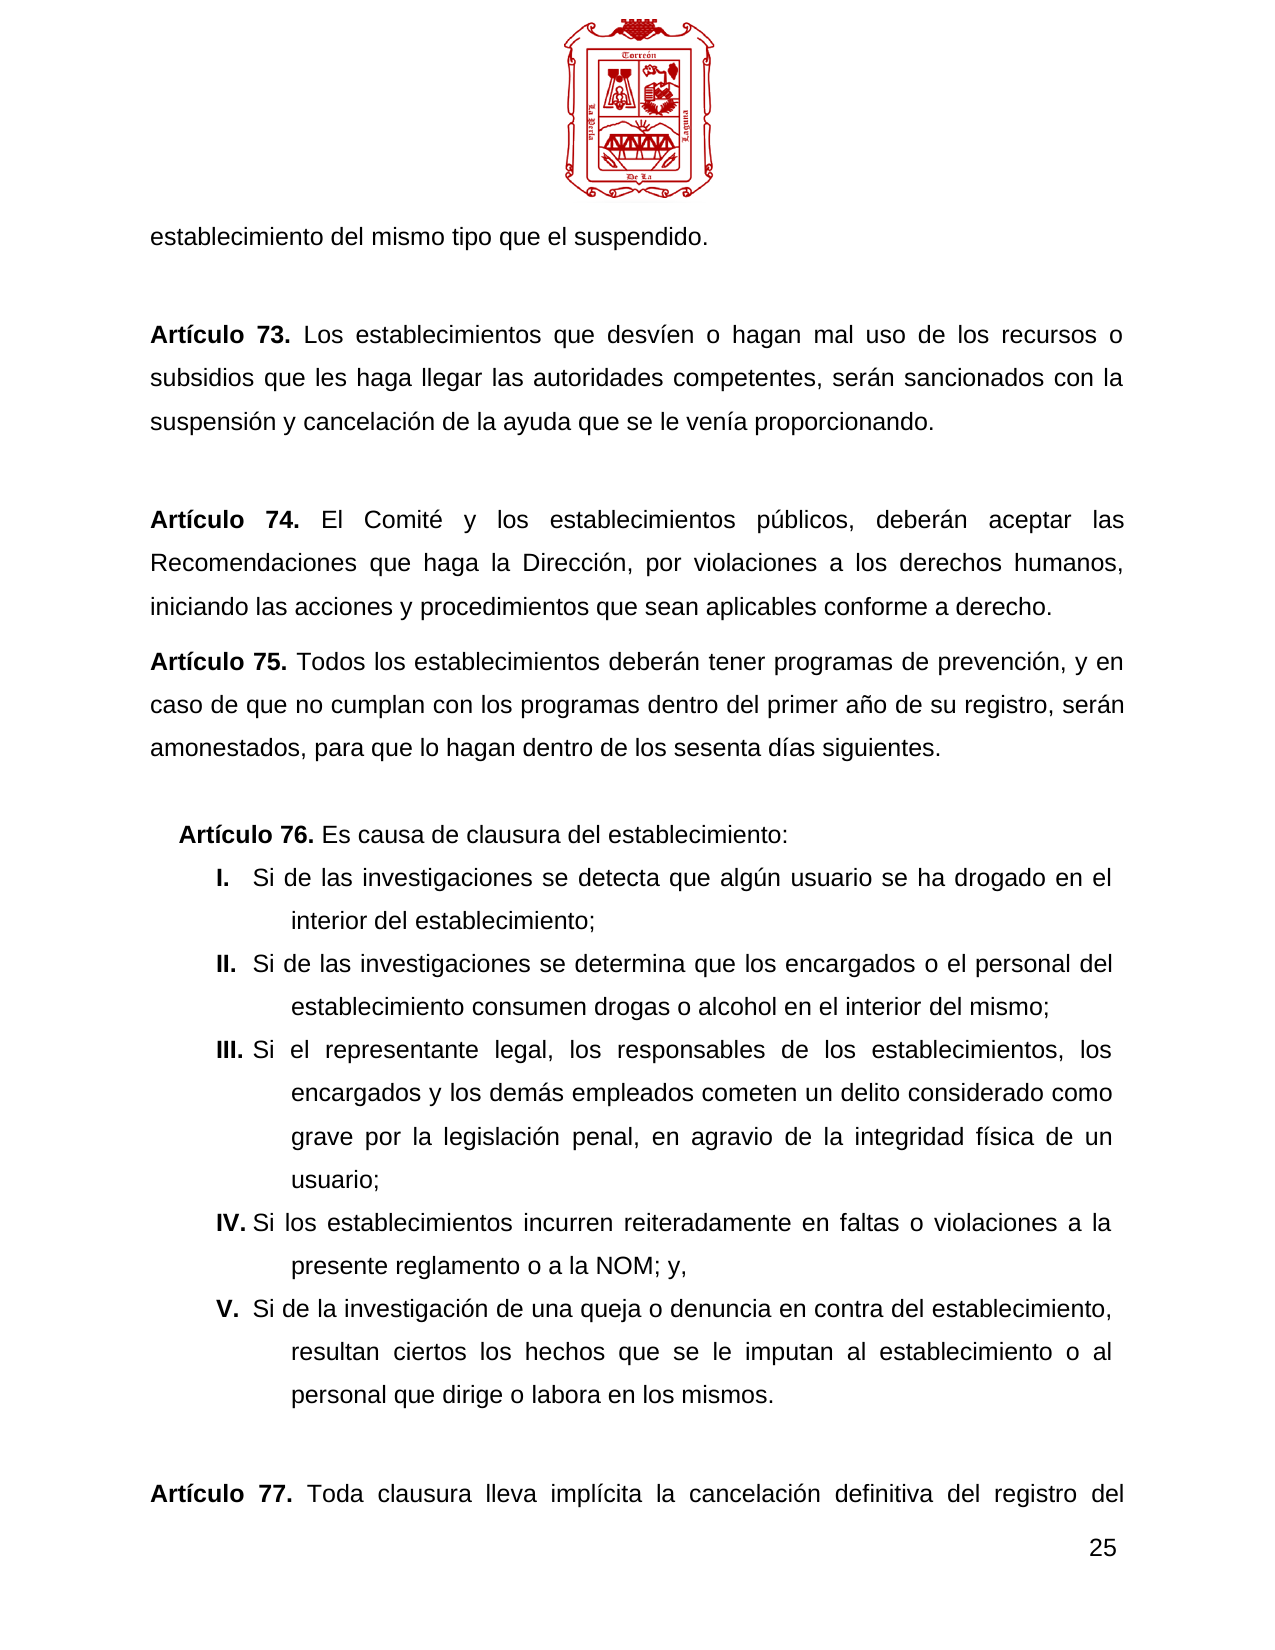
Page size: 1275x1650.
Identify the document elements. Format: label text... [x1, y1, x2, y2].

list Si de la investigación de una queja o denuncia en contra del establecimiento, resultan ciertos los hechos que se le imputan al establecimiento o al personal que dirige o labora en los mismos. [216, 1294, 1113, 1409]
text Artículo 77. Toda clausura lleva implícita la cancelación definitiva del registro del establecimiento. [150, 1479, 1125, 1508]
list Si de las investigaciones se detecta que algún usuario se ha drogado en el interior del establecimiento; [216, 863, 1113, 935]
text Artículo 76. Es causa de clausura del establecimiento: [178, 820, 1125, 848]
list Si los establecimientos incurren reiteradamente en faltas o violaciones a la presente reglamento o a la NOM; y, [216, 1208, 1113, 1280]
list Si el representante legal, los responsables de los establecimientos, los encargados y los demás empleados cometen un delito considerado como grave por la legislación penal, en agravio de la integridad física de un usuario; [216, 1035, 1113, 1193]
text Artículo 74. El Comité y los establecimientos públicos, deberán aceptar las Recomendaciones que haga la Dirección, por violaciones a los derechos humanos, iniciando las acciones y procedimientos que sean aplicables conforme a derecho. [150, 505, 1125, 620]
picture [540, 13, 735, 203]
list Si de las investigaciones se determina que los encargados o el personal del establecimiento consumen drogas o alcohol en el interior del mismo; [216, 949, 1113, 1021]
text Artículo 75. Todos los establecimientos deberán tener programas de prevención, y en caso de que no cumplan con los programas dentro del primer año de su registro, serán amonestados, para que lo hagan dentro de los sesenta días siguientes. [150, 647, 1125, 762]
text Artículo 73. Los establecimientos que desvíen o hagan mal uso de los recursos o subsidios que les haga llegar las autoridades competentes, serán sancionados con la suspensión y cancelación de la ayuda que se le venía proporcionando. [150, 320, 1125, 435]
